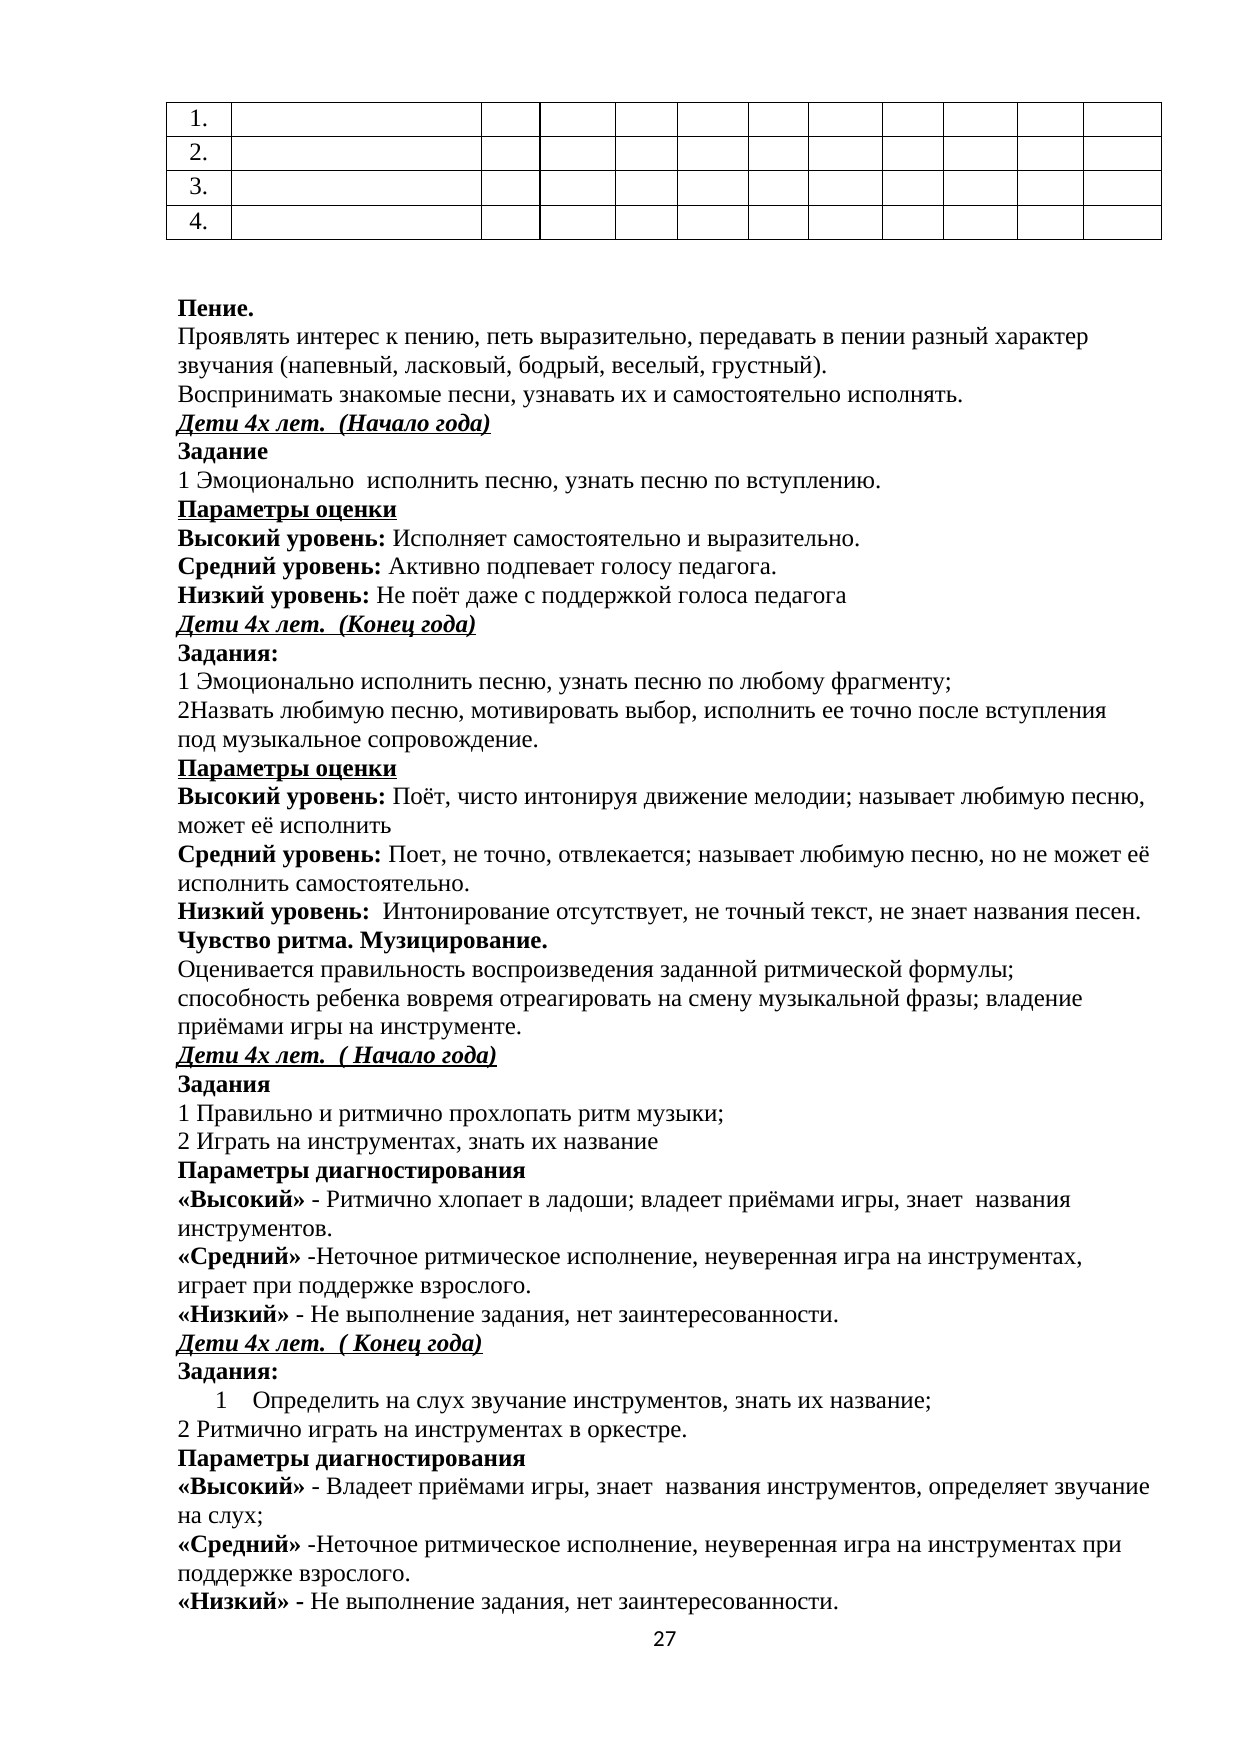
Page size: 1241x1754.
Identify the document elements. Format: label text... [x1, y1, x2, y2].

list Определить на слух звучание инструментов, знать их название; [215, 1385, 1152, 1414]
text Параметры оценки [177, 494, 1152, 523]
text Дети 4х лет. (Конец года) [177, 609, 1152, 638]
text Средний уровень: Поет, не точно, отвлекается; называет любимую песню, но не может её исполнить самостоятельно. [177, 839, 1152, 896]
table_cell [1018, 103, 1083, 136]
text Воспринимать знакомые песни, узнавать их и самостоятельно исполнять. [177, 379, 1152, 408]
text 2Назвать любимую песню, мотивировать выбор, исполнить ее точно после вступления под музыкальное сопровождение. [177, 695, 1152, 753]
table_cell [944, 206, 1017, 239]
table_cell [482, 137, 539, 170]
table_cell [1018, 137, 1083, 170]
table_cell [482, 171, 539, 205]
text «Высокий» - Владеет приёмами игры, знает названия инструментов, определяет звучание на слух; [177, 1471, 1152, 1529]
table_cell [809, 137, 882, 170]
table_cell [541, 103, 615, 136]
table_cell 1. [167, 103, 231, 136]
text Задание [177, 436, 1152, 465]
table_cell [232, 103, 481, 136]
table_cell [883, 171, 943, 205]
table_cell [232, 137, 481, 170]
table_cell [809, 103, 882, 136]
table_cell [232, 206, 481, 239]
text «Низкий» - Не выполнение задания, нет заинтересованности. [177, 1586, 1152, 1615]
table_cell [678, 171, 748, 205]
table_cell [883, 206, 943, 239]
table_cell [883, 137, 943, 170]
table_cell [616, 103, 677, 136]
text Оценивается правильность воспроизведения заданной ритмической формулы; способность ребенка вовремя отреагировать на смену музыкальной фразы; владение приёмами игры на инструменте. [177, 954, 1152, 1040]
table_cell [232, 171, 481, 205]
text Средний уровень: Активно подпевает голосу педагога. [177, 551, 1152, 580]
text Высокий уровень: Исполняет самостоятельно и выразительно. [177, 523, 1152, 551]
table_cell [944, 171, 1017, 205]
text Низкий уровень: Не поёт даже с поддержкой голоса педагога [177, 580, 1152, 609]
table_cell [749, 171, 808, 205]
table_cell [1018, 206, 1083, 239]
text Чувство ритма. Музицирование. [177, 925, 1152, 954]
table_cell [1084, 206, 1161, 239]
text Пение. [177, 293, 1152, 321]
table_cell [678, 137, 748, 170]
table_cell [616, 171, 677, 205]
text Дети 4х лет. ( Конец года) [177, 1328, 1152, 1356]
text «Высокий» - Ритмично хлопает в ладоши; владеет приёмами игры, знает названия инструментов. [177, 1184, 1152, 1241]
table_cell 3. [167, 171, 231, 205]
table_cell [1084, 171, 1161, 205]
text Параметры диагностирования [177, 1443, 1152, 1471]
text Параметры диагностирования [177, 1155, 1152, 1184]
text Проявлять интерес к пению, петь выразительно, передавать в пении разный характер звучания (напевный, ласковый, бодрый, веселый, грустный). [177, 321, 1152, 379]
table_cell [749, 103, 808, 136]
table_cell [809, 206, 882, 239]
table_cell [1084, 103, 1161, 136]
table_cell [482, 103, 539, 136]
text 2 Ритмично играть на инструментах в оркестре. [177, 1414, 1152, 1443]
text Дети 4х лет. ( Начало года) [177, 1040, 1152, 1069]
text 1 Эмоционально исполнить песню, узнать песню по вступлению. [177, 465, 1152, 494]
table_cell [616, 206, 677, 239]
table_cell [482, 206, 539, 239]
table_cell [541, 137, 615, 170]
table_cell [541, 171, 615, 205]
table_cell [541, 206, 615, 239]
table_cell [749, 137, 808, 170]
text Задания: [177, 638, 1152, 666]
text 2 Играть на инструментах, знать их название [177, 1126, 1152, 1155]
table_cell [616, 137, 677, 170]
text 1 Эмоционально исполнить песню, узнать песню по любому фрагменту; [177, 666, 1152, 695]
table_cell 4. [167, 206, 231, 239]
text «Средний» -Неточное ритмическое исполнение, неуверенная игра на инструментах при поддержке взрослого. [177, 1529, 1152, 1586]
text Высокий уровень: Поёт, чисто интонируя движение мелодии; называет любимую песню, может её исполнить [177, 781, 1152, 839]
table_cell 2. [167, 137, 231, 170]
text Задания: [177, 1356, 1152, 1385]
text Низкий уровень: Интонирование отсутствует, не точный текст, не знает названия песен. [177, 896, 1152, 925]
table_cell [944, 103, 1017, 136]
table_cell [944, 137, 1017, 170]
table_cell [678, 206, 748, 239]
text «Низкий» - Не выполнение задания, нет заинтересованности. [177, 1299, 1152, 1328]
text Дети 4х лет. (Начало года) [177, 408, 1152, 436]
table_cell [1084, 137, 1161, 170]
text Параметры оценки [177, 753, 1152, 781]
table_cell [1018, 171, 1083, 205]
table_cell [749, 206, 808, 239]
table_cell [678, 103, 748, 136]
text 1 Правильно и ритмично прохлопать ритм музыки; [177, 1098, 1152, 1126]
table_cell [883, 103, 943, 136]
text «Средний» -Неточное ритмическое исполнение, неуверенная игра на инструментах, играет при поддержке взрослого. [177, 1241, 1152, 1299]
text Задания [177, 1069, 1152, 1098]
table_cell [809, 171, 882, 205]
